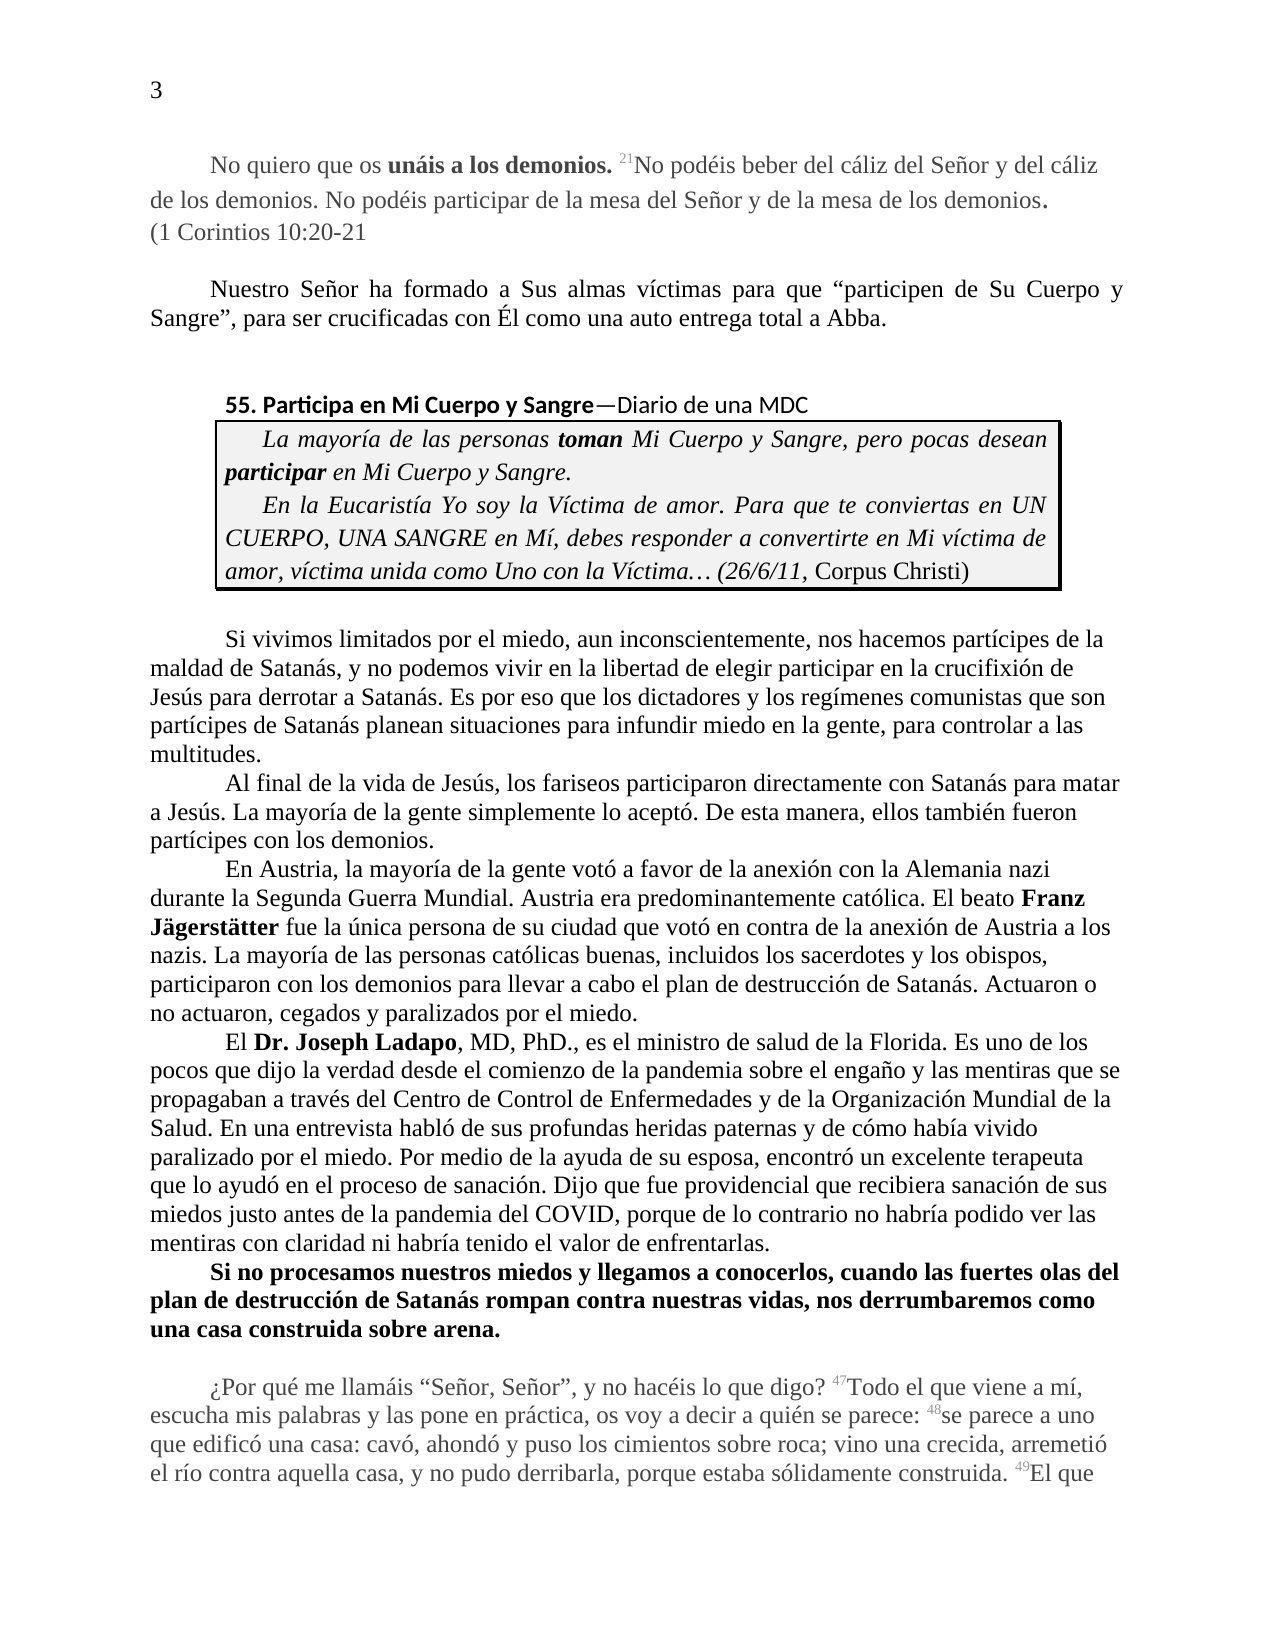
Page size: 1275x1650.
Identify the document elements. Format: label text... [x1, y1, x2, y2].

text La mayoría de las personas toman Mi Cuerpo y Sangre, pero pocas desean participar en Mi Cuerpo y Sangre. [217, 422, 1058, 486]
text El Dr. Joseph Ladapo, MD, PhD., es el ministro de salud de la Florida. Es uno de los pocos que dijo la verdad desde el comienzo de la pandemia sobre el engaño y las mentiras que se propagaban a través del Centro de Control de Enfermedades y de la Organización Mundial de la Salud. En una entrevista habló de sus profundas heridas paternas y de cómo había vivido paralizado por el miedo. Por medio de la ayuda de su esposa, encontró un excelente terapeuta que lo ayudó en el proceso de sanación. Dijo que fue providencial que recibiera sanación de sus miedos justo antes de la pandemia del COVID, porque de lo contrario no habría podido ver las mentiras con claridad ni habría tenido el valor de enfrentarlas. [150, 1027, 1125, 1257]
text Si no procesamos nuestros miedos y llegamos a conocerlos, cuando las fuertes olas del plan de destrucción de Satanás rompan contra nuestras vidas, nos derrumbaremos como una casa construida sobre arena. [150, 1257, 1125, 1343]
list Nuestro Señor ha formado a Sus almas víctimas para que “participen de Su Cuerpo y Sangre”, para ser crucificadas con Él como una auto entrega total a Abba. [150, 274, 1125, 332]
text En Austria, la mayoría de la gente votó a favor de la anexión con la Alemania nazi durante la Segunda Guerra Mundial. Austria era predominantemente católica. El beato Franz Jägerstätter fue la única persona de su ciudad que votó en contra de la anexión de Austria a los nazis. La mayoría de las personas católicas buenas, incluidos los sacerdotes y los obispos, participaron con los demonios para llevar a cabo el plan de destrucción de Satanás. Actuaron o no actuaron, cegados y paralizados por el miedo. [150, 854, 1125, 1027]
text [150, 1372, 1125, 1487]
text En la Eucaristía Yo soy la Víctima de amor. Para que te conviertas en UN CUERPO, UNA SANGRE en Mí, debes responder a convertirte en Mi víctima de amor, víctima unida como Uno con la Víctima… (26/6/11, Corpus Christi) [217, 486, 1058, 587]
text Al final de la vida de Jesús, los fariseos participaron directamente con Satanás para matar a Jesús. La mayoría de la gente simplemente lo aceptó. De esta manera, ellos también fueron partícipes con los demonios. [150, 768, 1125, 854]
text No quiero que os unáis a los demonios. 21No podéis beber del cáliz del Señor y del cáliz de los demonios. No podéis participar de la mesa del Señor y de la mesa de los demonios. [150, 150, 1125, 217]
text (1 Corintios 10:20-21 [150, 217, 1125, 246]
text 55. Participa en Mi Cuerpo y Sangre—Diario de una MDC [187, 389, 1125, 420]
text Si vivimos limitados por el miedo, aun inconscientemente, nos hacemos partícipes de la maldad de Satanás, y no podemos vivir en la libertad de elegir participar en la crucifixión de Jesús para derrotar a Satanás. Es por eso que los dictadores y los regímenes comunistas que son partícipes de Satanás planean situaciones para infundir miedo en la gente, para controlar a las multitudes. [150, 624, 1125, 768]
